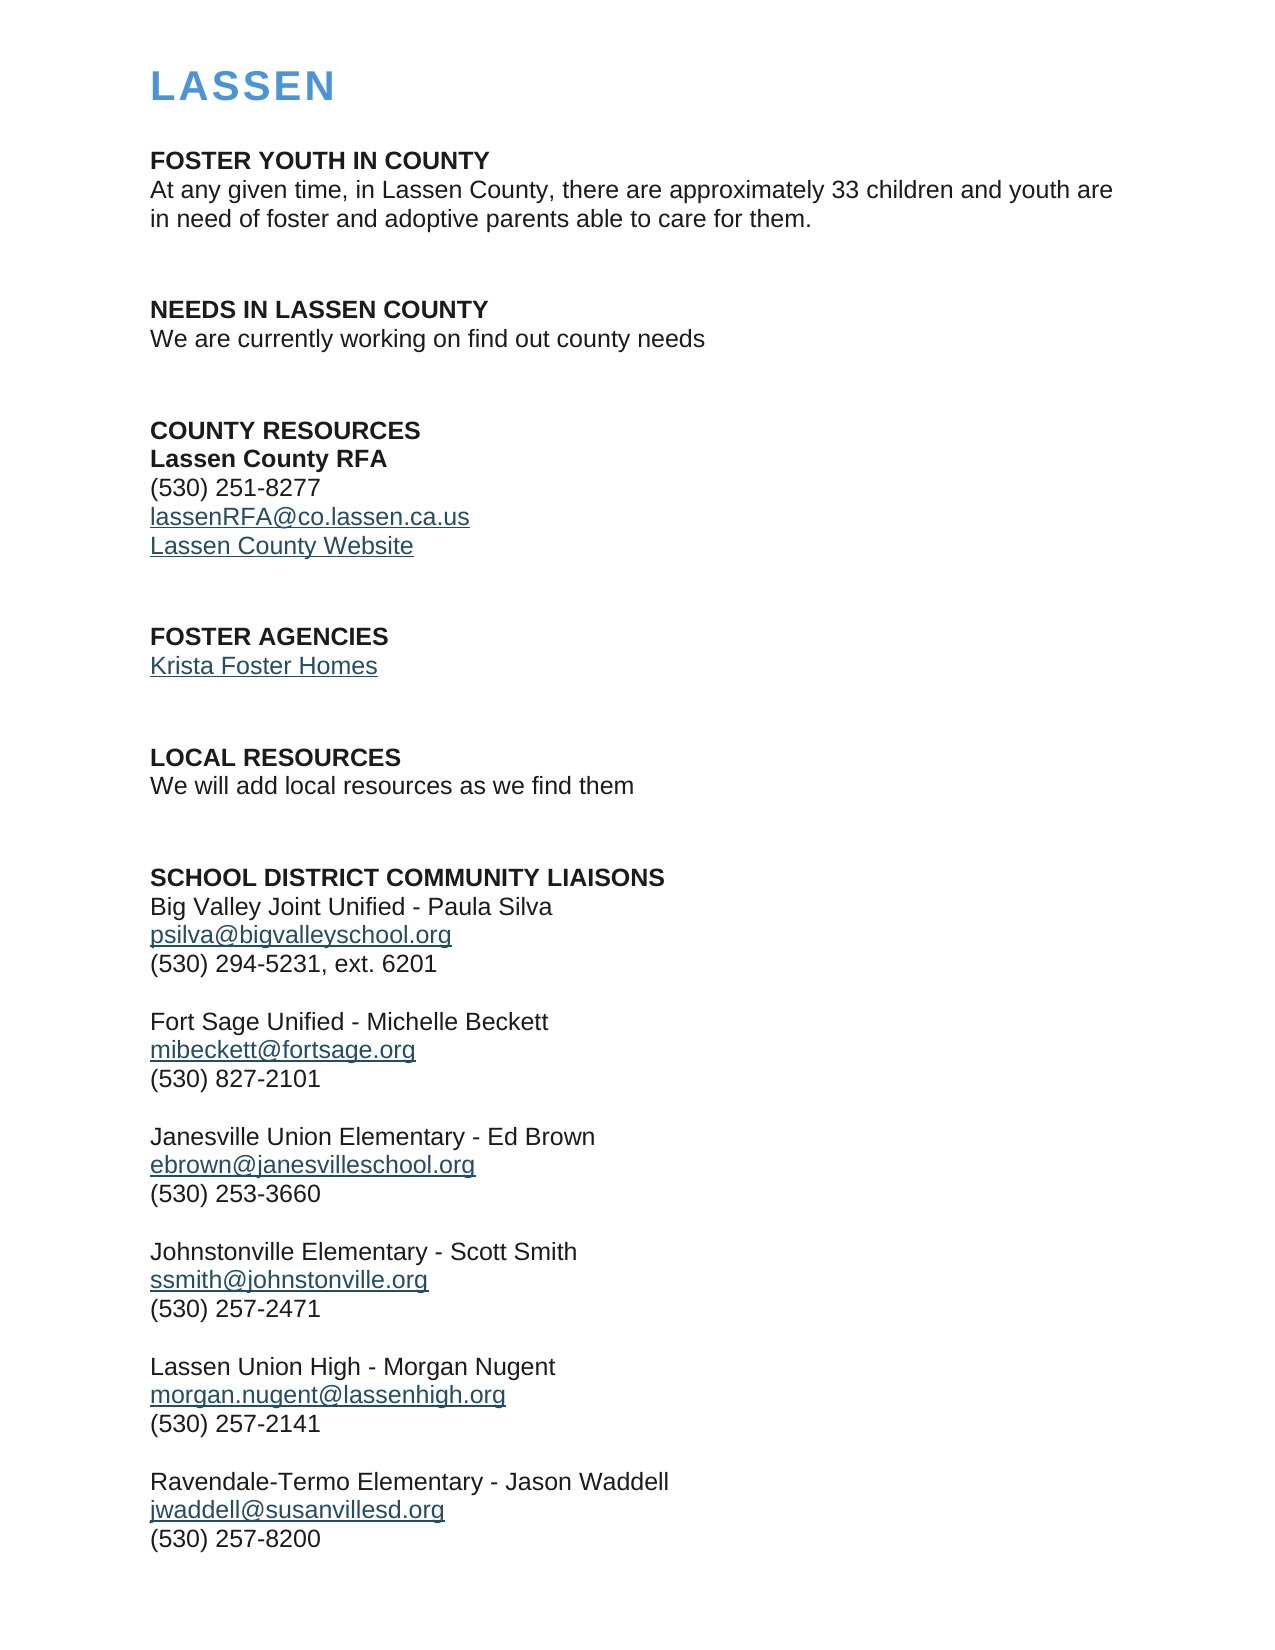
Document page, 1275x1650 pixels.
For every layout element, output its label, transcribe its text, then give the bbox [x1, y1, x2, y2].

text (530) 251-8277 [150, 473, 1125, 502]
text We are currently working on find out county needs [150, 324, 1125, 353]
text LOCAL RESOURCES [150, 743, 1125, 771]
text FOSTER AGENCIES [150, 622, 1125, 651]
text mibeckett@fortsage.org [150, 1035, 1125, 1064]
text morgan.nugent@lassenhigh.org [150, 1380, 1125, 1409]
text Lassen Union High - Morgan Nugent [150, 1352, 1125, 1380]
text SCHOOL DISTRICT COMMUNITY LIAISONS [150, 863, 1125, 892]
text Janesville Union Elementary - Ed Brown [150, 1122, 1125, 1150]
text FOSTER YOUTH IN COUNTY [150, 146, 1125, 175]
text Big Valley Joint Unified - Paula Silva [150, 892, 1125, 920]
text Fort Sage Unified - Michelle Beckett [150, 1007, 1125, 1035]
text COUNTY RESOURCES [150, 416, 1125, 444]
text (530) 257-2471 [150, 1294, 1125, 1323]
text ebrown@janesvilleschool.org [150, 1150, 1125, 1179]
text (530) 257-2141 [150, 1409, 1125, 1438]
text We will add local resources as we find them [150, 771, 1125, 800]
text (530) 253-3660 [150, 1179, 1125, 1208]
text NEEDS IN LASSEN COUNTY [150, 295, 1125, 324]
text lassenRFA@co.lassen.ca.us [150, 502, 1125, 531]
text Lassen County Website [150, 531, 1125, 559]
text At any given time, in Lassen County, there are approximately 33 children and youth are in need of foster and adoptive parents able to care for them. [150, 175, 1125, 233]
text Johnstonville Elementary - Scott Smith [150, 1237, 1125, 1265]
text ssmith@johnstonville.org [150, 1265, 1125, 1294]
text (530) 294-5231, ext. 6201 [150, 949, 1125, 978]
text psilva@bigvalleyschool.org [150, 920, 1125, 949]
text Ravendale-Termo Elementary - Jason Waddell [150, 1467, 1125, 1495]
text (530) 827-2101 [150, 1064, 1125, 1093]
text Krista Foster Homes [150, 651, 1125, 680]
text Lassen County RFA [150, 444, 1125, 473]
text jwaddell@susanvillesd.org [150, 1495, 1125, 1524]
text (530) 257-8200 [150, 1524, 1125, 1553]
text LASSEN [150, 61, 1125, 109]
